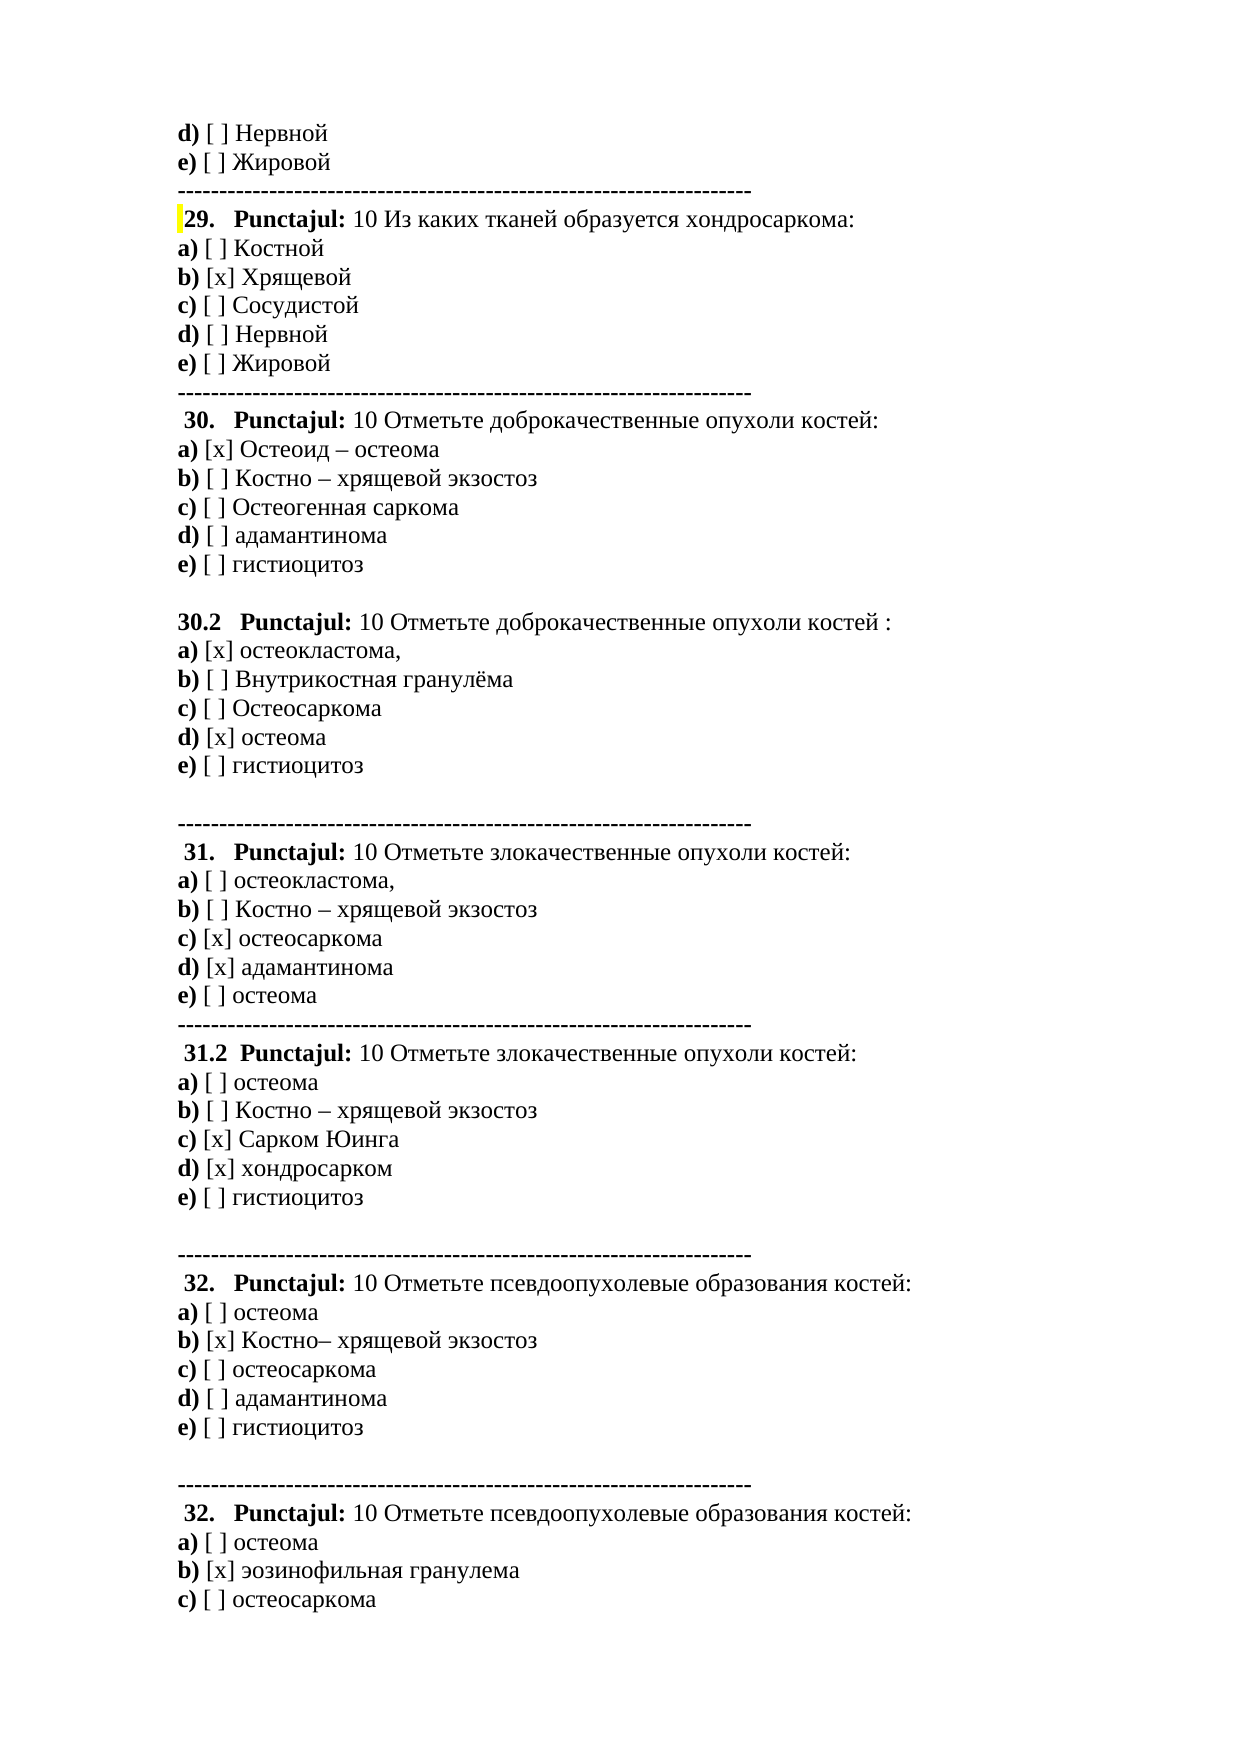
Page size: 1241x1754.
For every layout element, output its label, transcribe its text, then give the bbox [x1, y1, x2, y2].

text a) [ ] остеокластома, [177, 866, 1152, 894]
text 30.2 Punctajul: 10 Отметьте доброкачественные опухоли костей : [177, 607, 1152, 636]
text e) [ ] Жировой [177, 348, 1152, 377]
text c) [x] Сарком Юинга [177, 1124, 1152, 1153]
text e) [ ] гистиоцитоз [177, 549, 1152, 578]
text 29. Punctajul: 10 Из каких тканей образуется хондросаркома: [183, 204, 1152, 233]
text a) [x] Остеоид – остеома [177, 434, 1152, 463]
text c) [ ] Сосудистой [177, 291, 1152, 319]
text c) [ ] остеосаркома [177, 1584, 1152, 1613]
text a) [ ] остеома [177, 1297, 1152, 1326]
text e) [ ] гистиоцитоз [177, 1182, 1152, 1211]
text c) [ ] остеосаркома [177, 1354, 1152, 1383]
text --------------------------------------------------------------------- [177, 1009, 1152, 1038]
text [177, 176, 1152, 204]
text b) [ ] Костно – хрящевой экзостоз [177, 894, 1152, 923]
text a) [ ] остеома [177, 1527, 1152, 1556]
text c) [ ] Остеогенная саркома [177, 492, 1152, 521]
text c) [ ] Остеосаркома [177, 693, 1152, 722]
text d) [ ] Нервной [177, 118, 1152, 147]
text d) [x] адамантинома [177, 952, 1152, 981]
text --------------------------------------------------------------------- [177, 808, 1152, 837]
text b) [ ] Костно – хрящевой экзостоз [177, 1096, 1152, 1124]
text 31.2 Punctajul: 10 Отметьте злокачественные опухоли костей: [177, 1038, 1152, 1067]
text 32. Punctajul: 10 Отметьте псевдоопухолевые образования костей: [177, 1498, 1152, 1527]
text b) [ ] Внутрикостная гранулёма [177, 664, 1152, 693]
text d) [х] остеома [177, 722, 1152, 751]
text c) [x] остеосаркома [177, 923, 1152, 952]
text b) [x] Хрящевой [177, 262, 1152, 291]
text d) [ ] адамантинома [177, 521, 1152, 549]
text --------------------------------------------------------------------- [177, 1239, 1152, 1268]
text a) [x] остеокластома, [177, 636, 1152, 664]
text d) [ ] адамантинома [177, 1383, 1152, 1412]
text d) [ ] Нервной [177, 319, 1152, 348]
text e) [ ] гистиоцитоз [177, 1412, 1152, 1441]
text 30. Punctajul: 10 Отметьте доброкачественные опухоли костей: [177, 406, 1152, 434]
text a) [ ] остеома [177, 1067, 1152, 1096]
text b) [ ] Костно – хрящевой экзостоз [177, 463, 1152, 492]
text e) [ ] Жировой [177, 147, 1152, 176]
text a) [ ] Костной [177, 233, 1152, 262]
text 31. Punctajul: 10 Отметьте злокачественные опухоли костей: [177, 837, 1152, 866]
text --------------------------------------------------------------------- [177, 377, 1152, 406]
text b) [x] эозинофильная гранулема [177, 1556, 1152, 1584]
text 32. Punctajul: 10 Отметьте псевдоопухолевые образования костей: [177, 1268, 1152, 1297]
text d) [x] хондросарком [177, 1153, 1152, 1182]
text e) [ ] остеома [177, 981, 1152, 1009]
text e) [ ] гистиоцитоз [177, 751, 1152, 779]
text b) [x] Костно– хрящевой экзостоз [177, 1326, 1152, 1354]
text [177, 1469, 1152, 1498]
